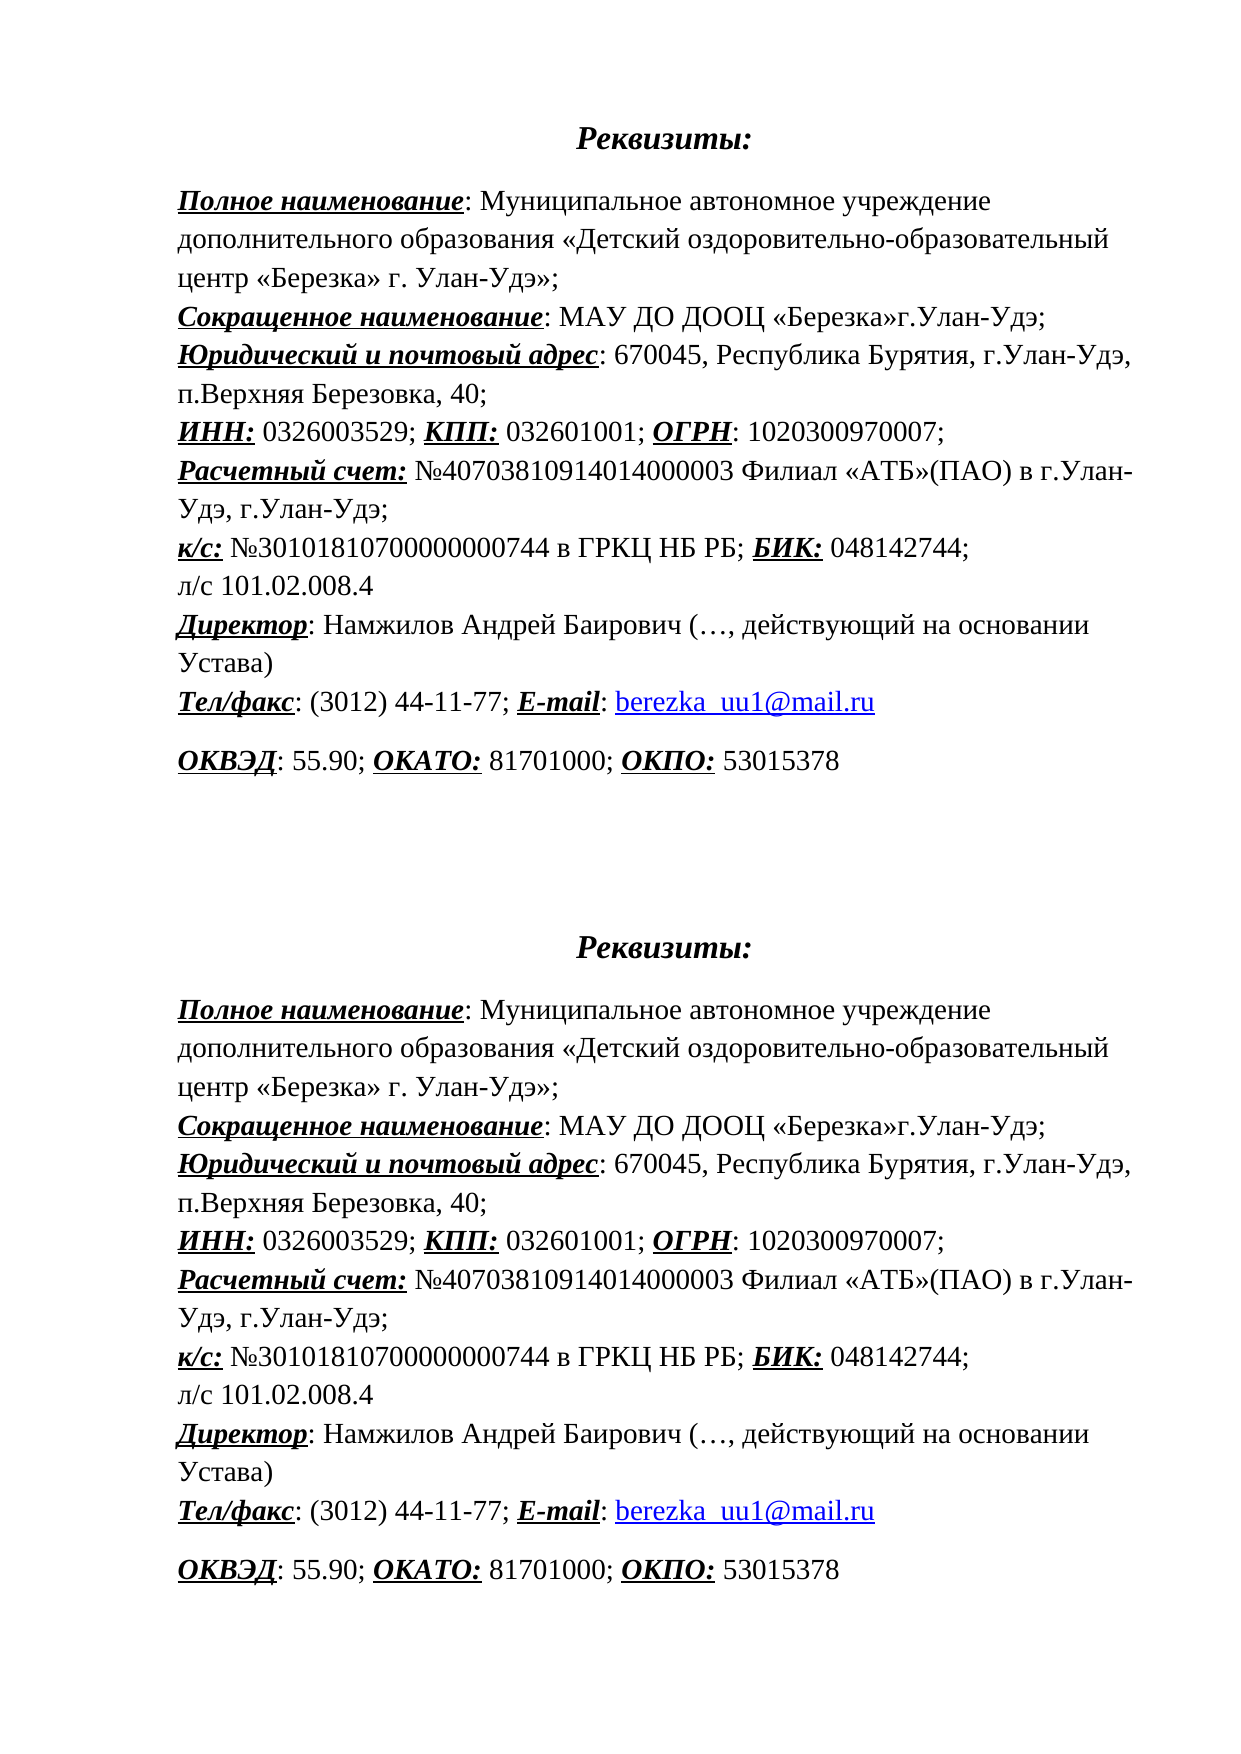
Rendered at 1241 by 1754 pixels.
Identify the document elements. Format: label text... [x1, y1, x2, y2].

text Сокращенное наименование: МАУ ДО ДООЦ «Березка»г.Улан-Удэ; [177, 299, 1152, 332]
text Директор: Намжилов Андрей Баирович (…, действующий на основании Устава) [177, 607, 1152, 679]
text Юридический и почтовый адрес: 670045, Республика Бурятия, г.Улан-Удэ, п.Верхняя Березовка, 40; [177, 1146, 1152, 1218]
text Расчетный счет: №40703810914014000003 Филиал «АТБ»(ПАО) в г.Улан-Удэ, г.Улан-Удэ; [177, 453, 1152, 525]
text к/с: №30101810700000000744 в ГРКЦ НБ РБ; БИК: 048142744; [177, 1339, 1152, 1372]
text Полное наименование: Муниципальное автономное учреждение дополнительного образования «Детский оздоровительно-образовательный центр «Березка» г. Улан-Удэ»; [177, 183, 1152, 294]
text к/с: №30101810700000000744 в ГРКЦ НБ РБ; БИК: 048142744; [177, 530, 1152, 563]
text Сокращенное наименование: МАУ ДО ДООЦ «Березка»г.Улан-Удэ; [177, 1108, 1152, 1141]
text Реквизиты: [177, 118, 1152, 156]
text Реквизиты: [177, 927, 1152, 965]
text Юридический и почтовый адрес: 670045, Республика Бурятия, г.Улан-Удэ, п.Верхняя Березовка, 40; [177, 337, 1152, 409]
text Полное наименование: Муниципальное автономное учреждение дополнительного образования «Детский оздоровительно-образовательный центр «Березка» г. Улан-Удэ»; [177, 992, 1152, 1103]
text Директор: Намжилов Андрей Баирович (…, действующий на основании Устава) [177, 1416, 1152, 1488]
text л/с 101.02.008.4 [177, 568, 1152, 602]
text л/с 101.02.008.4 [177, 1377, 1152, 1411]
text Тел/факс: (3012) 44-11-77; E-mail: berezka_uu1@mail.ru [177, 684, 1152, 718]
text ИНН: 0326003529; КПП: 032601001; ОГРН: 1020300970007; [177, 414, 1152, 448]
text ОКВЭД: 55.90; ОКАТО: 81701000; ОКПО: 53015378 [177, 1552, 1152, 1586]
text Тел/факс: (3012) 44-11-77; E-mail: berezka_uu1@mail.ru [177, 1493, 1152, 1527]
text ИНН: 0326003529; КПП: 032601001; ОГРН: 1020300970007; [177, 1223, 1152, 1257]
text Расчетный счет: №40703810914014000003 Филиал «АТБ»(ПАО) в г.Улан-Удэ, г.Улан-Удэ; [177, 1262, 1152, 1334]
text ОКВЭД: 55.90; ОКАТО: 81701000; ОКПО: 53015378 [177, 743, 1152, 777]
